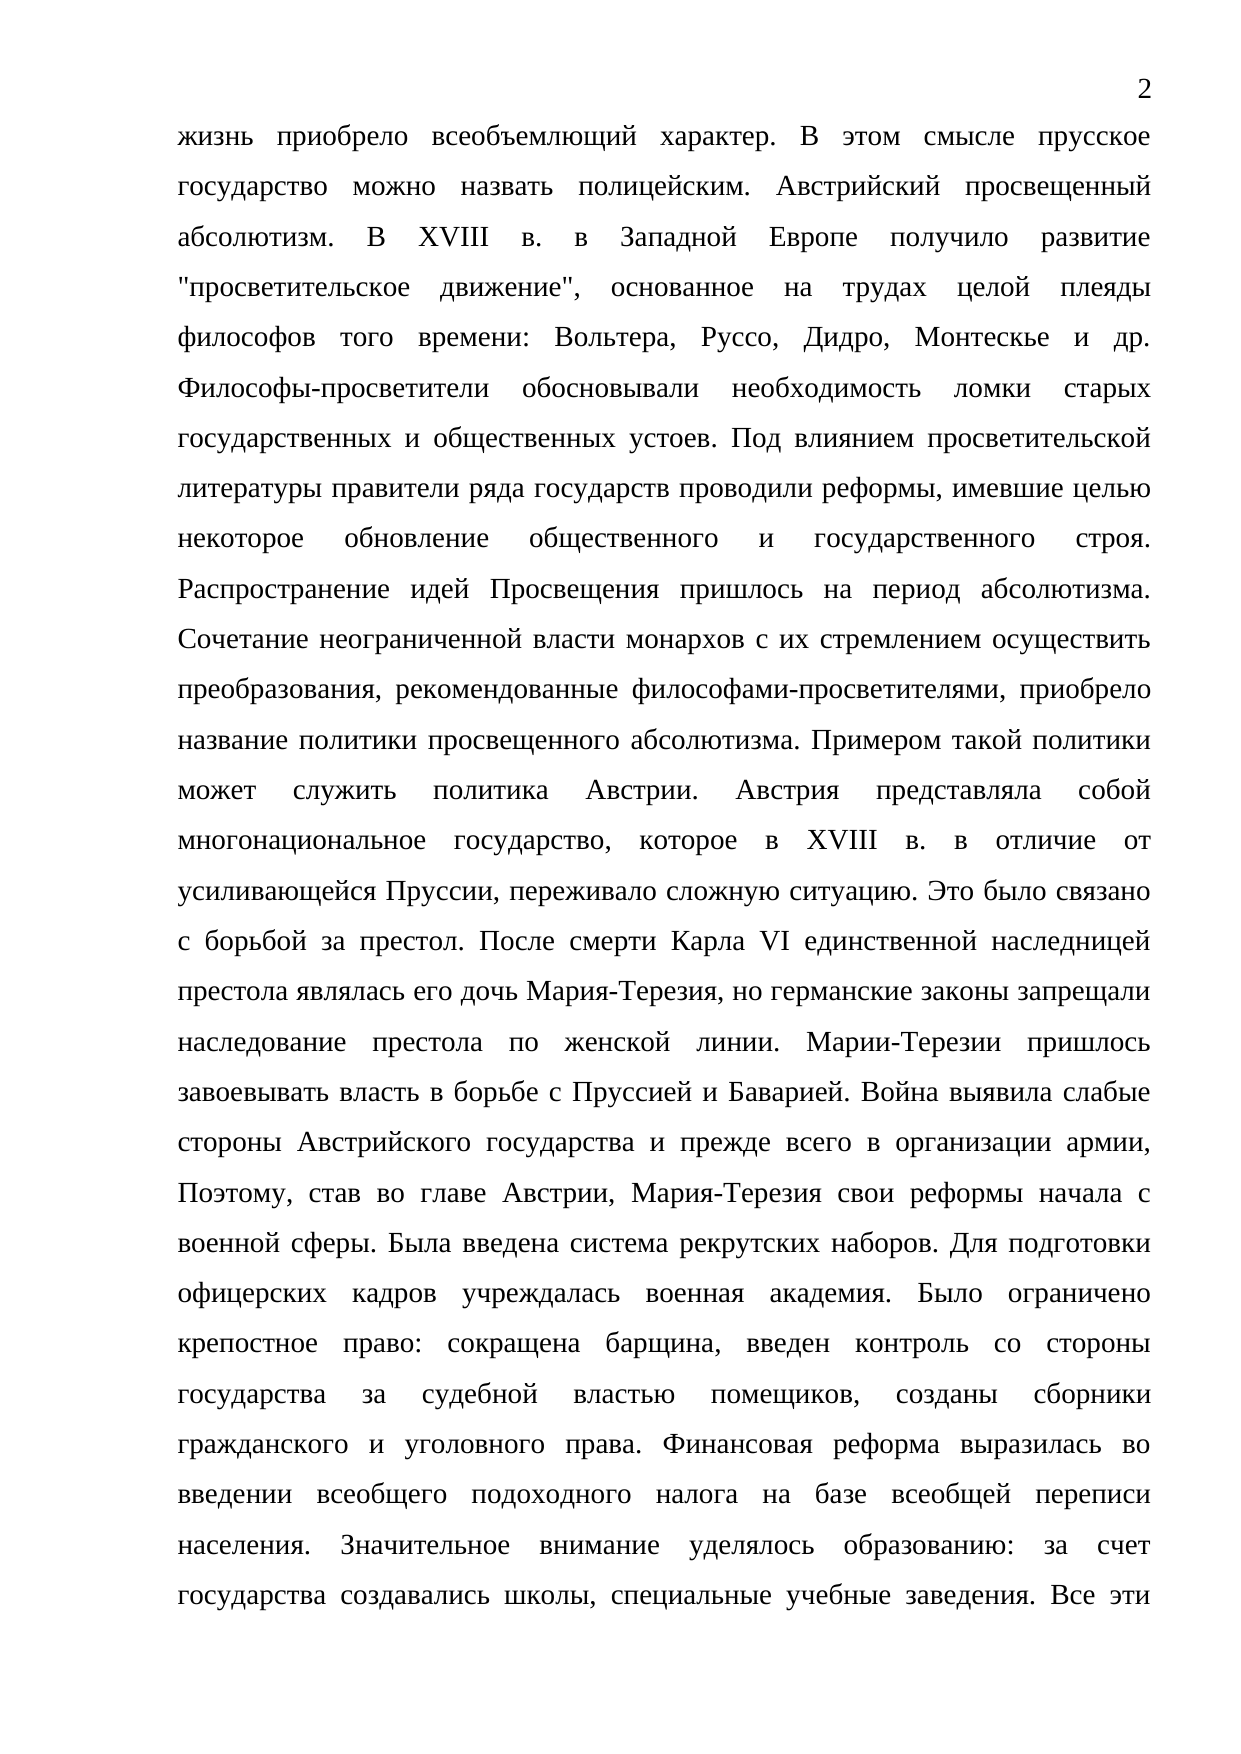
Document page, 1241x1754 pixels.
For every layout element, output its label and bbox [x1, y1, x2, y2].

text [177, 118, 1152, 1611]
